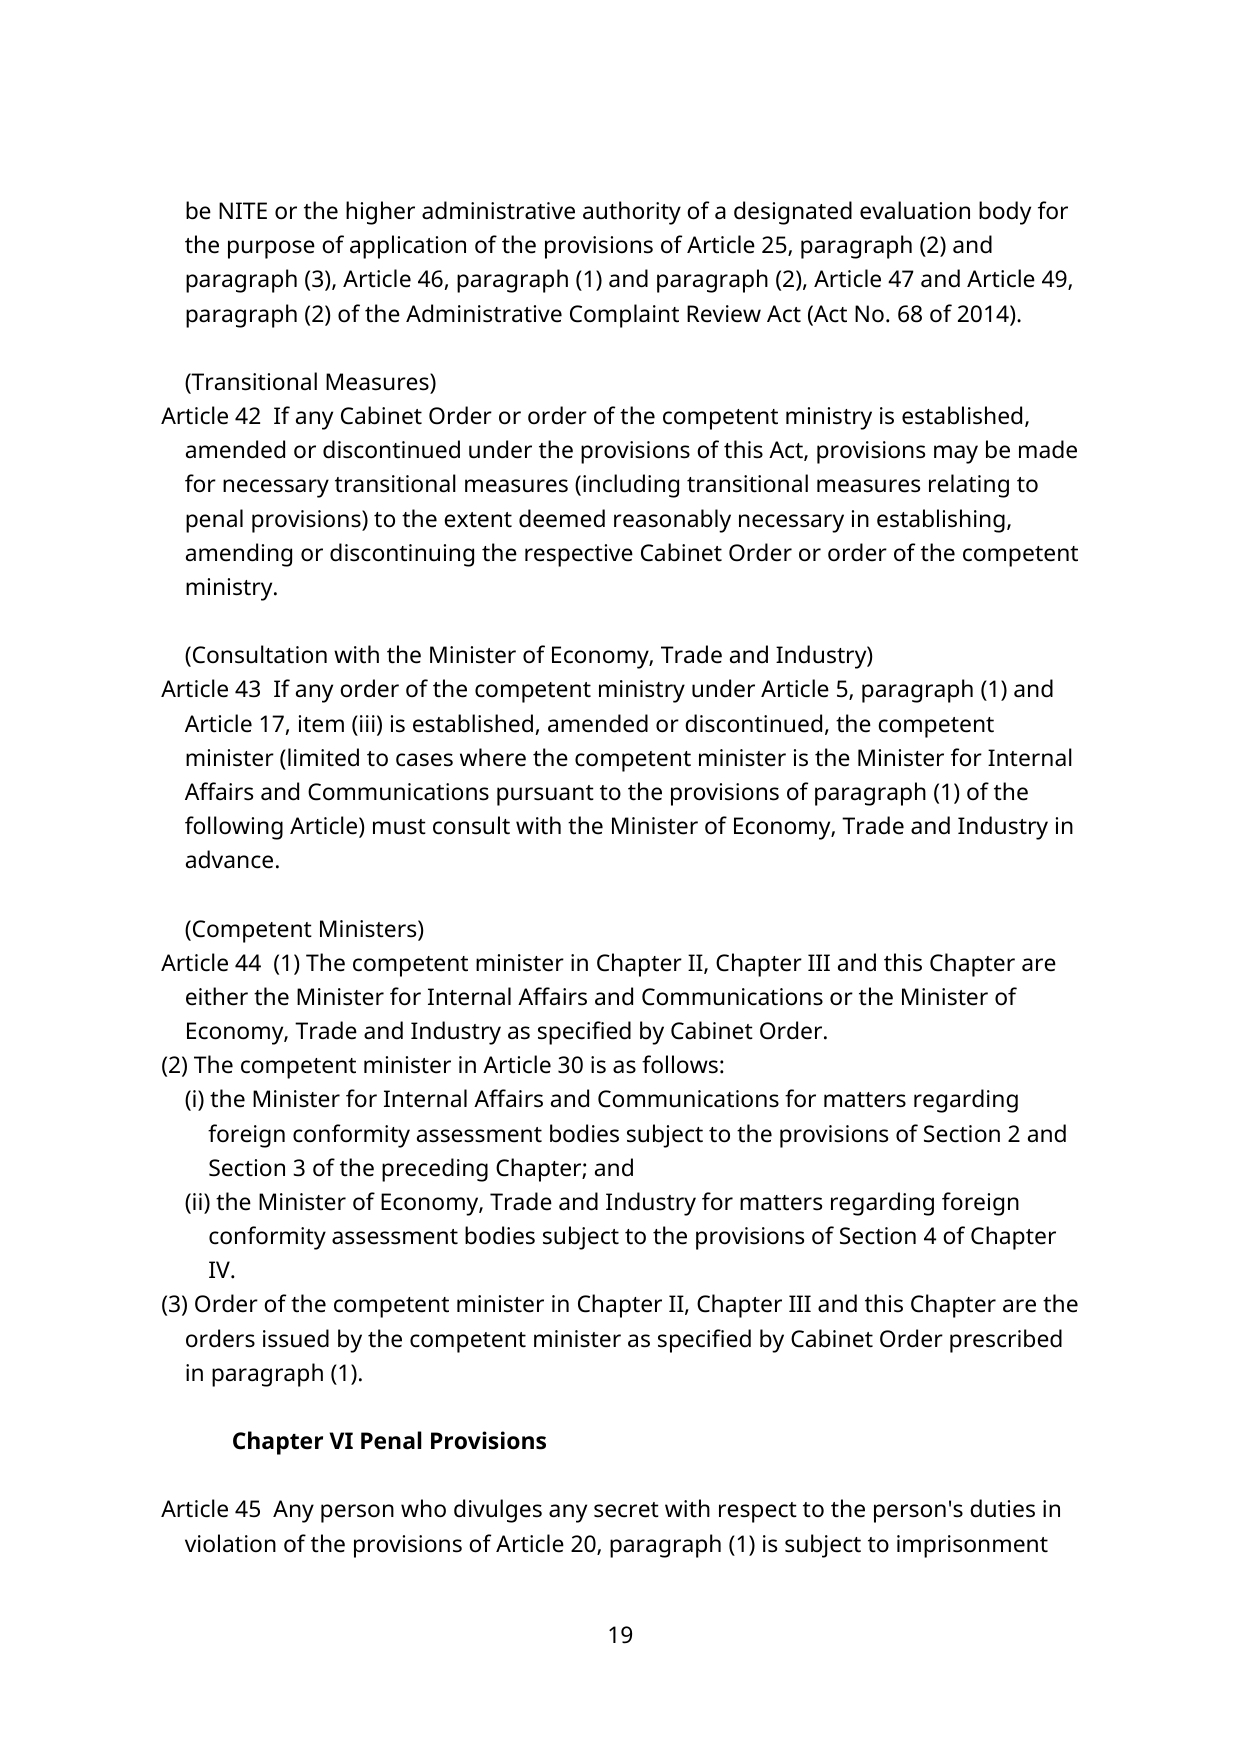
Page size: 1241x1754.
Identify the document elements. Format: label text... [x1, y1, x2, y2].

text Article 42 If any Cabinet Order or order of the competent ministry is established, amended or discontinued under the provisions of this Act, provisions may be made for necessary transitional measures (including transitional measures relating to penal provisions) to the extent deemed reasonably necessary in establishing, amending or discontinuing the respective Cabinet Order or order of the competent ministry. [161, 399, 1079, 604]
text Chapter VI Penal Provisions [230, 1424, 1079, 1458]
text (ii) the Minister of Economy, Trade and Industry for matters regarding foreign conformity assessment bodies subject to the provisions of Section 4 of Chapter IV. [184, 1184, 1079, 1287]
text (Competent Ministers) [184, 911, 1079, 945]
text Article 43 If any order of the competent ministry under Article 5, paragraph (1) and Article 17, item (iii) is established, amended or discontinued, the competent minister (limited to cases where the competent minister is the Minister for Internal Affairs and Communications pursuant to the provisions of paragraph (1) of the following Article) must consult with the Minister of Economy, Trade and Industry in advance. [161, 672, 1079, 877]
text Article 44 (1) The competent minister in Chapter II, Chapter III and this Chapter are either the Minister for Internal Affairs and Communications or the Minister of Economy, Trade and Industry as specified by Cabinet Order. [161, 945, 1079, 1048]
text (i) the Minister for Internal Affairs and Communications for matters regarding foreign conformity assessment bodies subject to the provisions of Section 2 and Section 3 of the preceding Chapter; and [184, 1082, 1079, 1184]
text (Consultation with the Minister of Economy, Trade and Industry) [184, 638, 1079, 672]
text (Transitional Measures) [184, 364, 1079, 399]
text (2) The competent minister in Article 30 is as follows: [161, 1048, 1079, 1082]
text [161, 194, 1079, 330]
text (3) Order of the competent minister in Chapter II, Chapter III and this Chapter are the orders issued by the competent minister as specified by Cabinet Order prescribed in paragraph (1). [161, 1287, 1079, 1389]
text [161, 1492, 1079, 1560]
